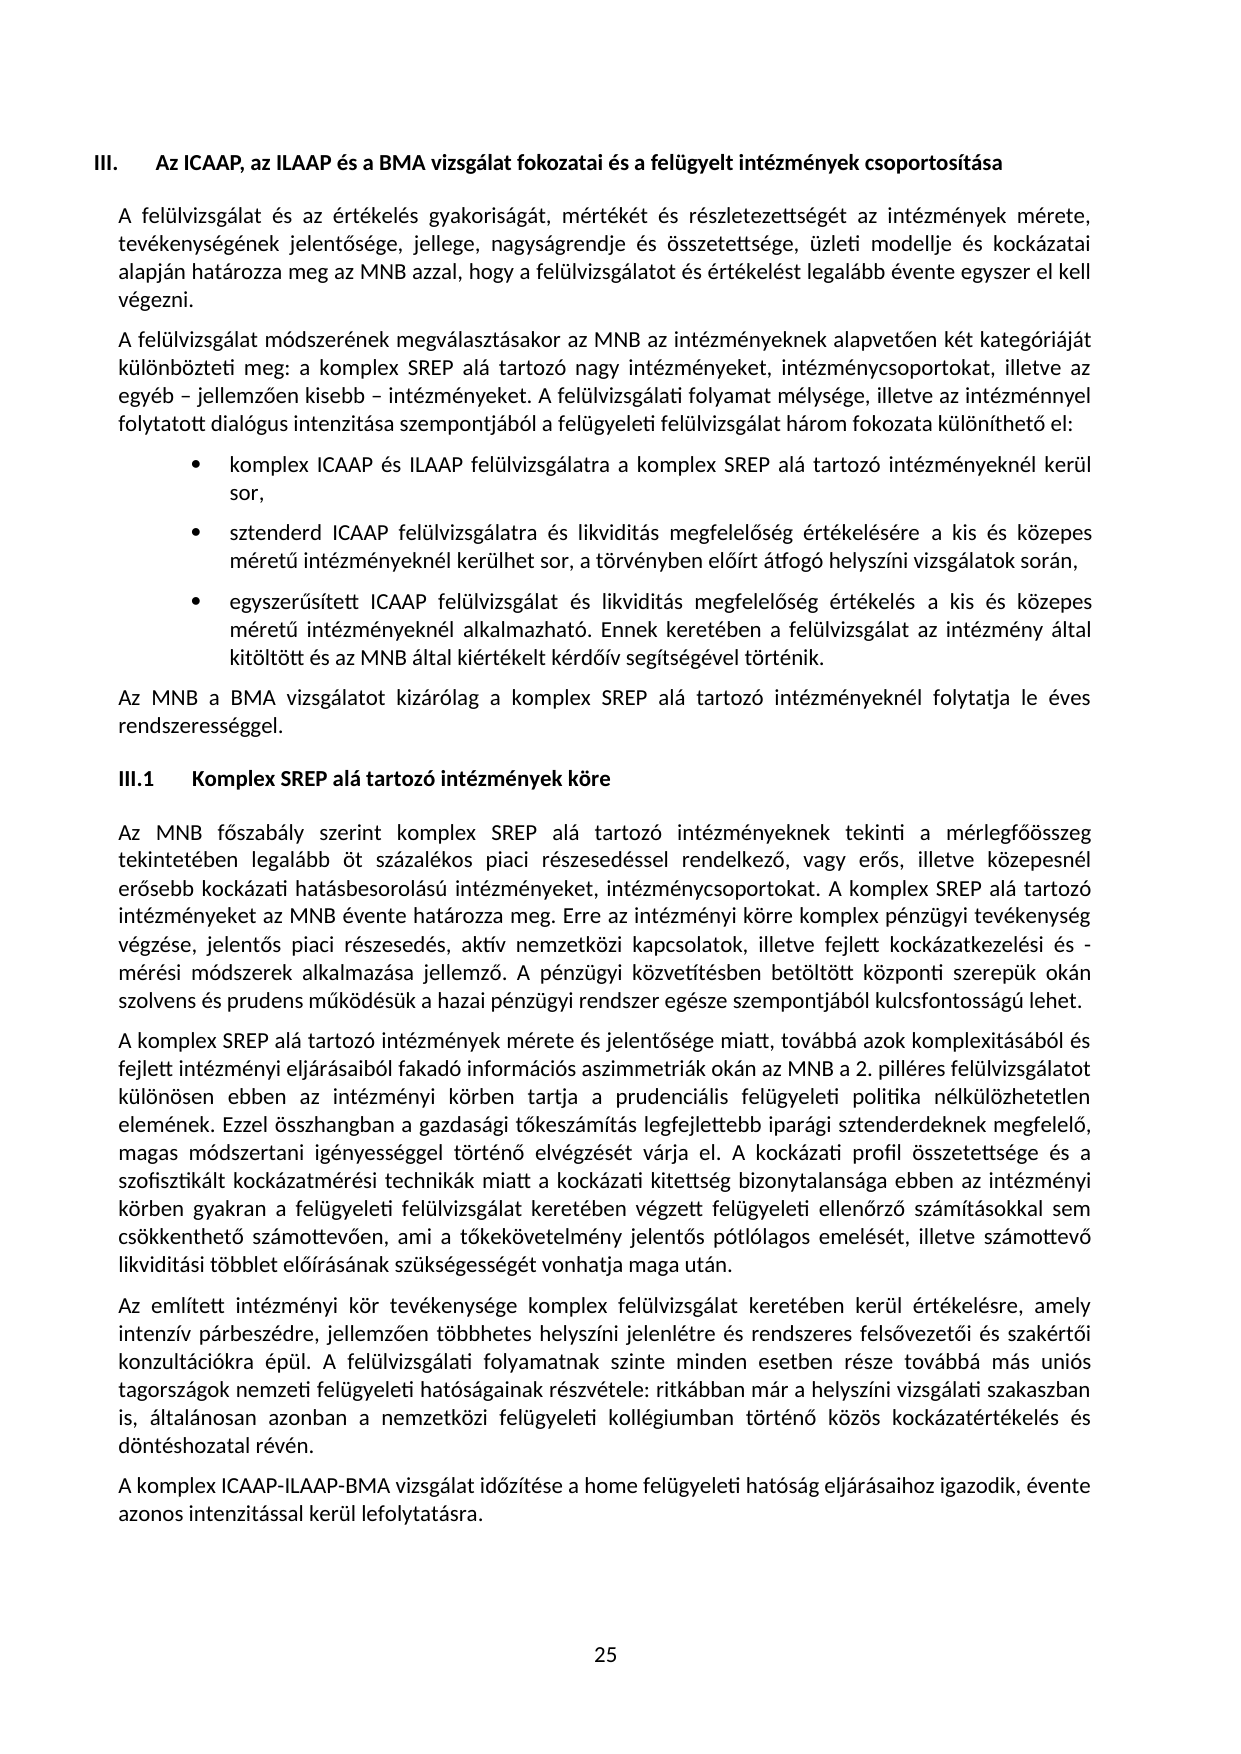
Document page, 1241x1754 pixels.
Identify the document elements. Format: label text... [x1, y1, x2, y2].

text sztenderd ICAAP felülvizsgálatra és likviditás megfelelőség értékelésére a kis és közepes méretű intézményeknél kerülhet sor, a törvényben előírt átfogó helyszíni vizsgálatok során, [192, 518, 1093, 574]
text A komplex SREP alá tartozó intézmények mérete és jelentősége miatt, továbbá azok komplexitásából és fejlett intézményi eljárásaiból fakadó információs aszimmetriák okán az MNB a 2. pilléres felülvizsgálatot különösen ebben az intézményi körben tartja a prudenciális felügyeleti politika nélkülözhetetlen elemének. Ezzel összhangban a gazdasági tőkeszámítás legfejlettebb iparági sztenderdeknek megfelelő, magas módszertani igényességgel történő elvégzését várja el. A kockázati profil összetettsége és a szofisztikált kockázatmérési technikák miatt a kockázati kitettség bizonytalansága ebben az intézményi körben gyakran a felügyeleti felülvizsgálat keretében végzett felügyeleti ellenőrző számításokkal sem csökkenthető számottevően, ami a tőkekövetelmény jelentős pótlólagos emelését, illetve számottevő likviditási többlet előírásának szükségességét vonhatja maga után. [118, 1026, 1093, 1278]
text A komplex ICAAP-ILAAP-BMA vizsgálat időzítése a home felügyeleti hatóság eljárásaihoz igazodik, évente azonos intenzitással kerül lefolytatásra. [118, 1472, 1093, 1528]
text komplex ICAAP és ILAAP felülvizsgálatra a komplex SREP alá tartozó intézményeknél kerül sor, [192, 450, 1093, 506]
text Az MNB főszabály szerint komplex SREP alá tartozó intézményeknek tekinti a mérlegfőösszeg tekintetében legalább öt százalékos piaci részesedéssel rendelkező, vagy erős, illetve közepesnél erősebb kockázati hatásbesorolású intézményeket, intézménycsoportokat. A komplex SREP alá tartozó intézményeket az MNB évente határozza meg. Erre az intézményi körre komplex pénzügyi tevékenység végzése, jelentős piaci részesedés, aktív nemzetközi kapcsolatok, illetve fejlett kockázatkezelési és -mérési módszerek alkalmazása jellemző. A pénzügyi közvetítésben betöltött központi szerepük okán szolvens és prudens működésük a hazai pénzügyi rendszer egésze szempontjából kulcsfontosságú lehet. [118, 818, 1093, 1014]
text egyszerűsített ICAAP felülvizsgálat és likviditás megfelelőség értékelés a kis és közepes méretű intézményeknél alkalmazható. Ennek keretében a felülvizsgálat az intézmény által kitöltött és az MNB által kiértékelt kérdőív segítségével történik. [192, 587, 1093, 671]
text Az említett intézményi kör tevékenysége komplex felülvizsgálat keretében kerül értékelésre, amely intenzív párbeszédre, jellemzően többhetes helyszíni jelenlétre és rendszeres felsővezetői és szakértői konzultációkra épül. A felülvizsgálati folyamatnak szinte minden esetben része továbbá más uniós tagországok nemzeti felügyeleti hatóságainak részvétele: ritkábban már a helyszíni vizsgálati szakaszban is, általánosan azonban a nemzetközi felügyeleti kollégiumban történő közös kockázatértékelés és döntéshozatal révén. [118, 1291, 1093, 1459]
text A felülvizsgálat és az értékelés gyakoriságát, mértékét és részletezettségét az intézmények mérete, tevékenységének jelentősége, jellege, nagyságrendje és összetettsége, üzleti modellje és kockázatai alapján határozza meg az MNB azzal, hogy a felülvizsgálatot és értékelést legalább évente egyszer el kell végezni. [118, 201, 1093, 313]
list Az MNB a BMA vizsgálatot kizárólag a komplex SREP alá tartozó intézményeknél folytatja le éves rendszerességgel. [118, 683, 1093, 739]
subtitle Komplex SREP alá tartozó intézmények köre [118, 764, 1093, 793]
subtitle Az ICAAP, az ILAAP és a BMA vizsgálat fokozatai és a felügyelt intézmények csoportosítása [118, 148, 1093, 176]
text A felülvizsgálat módszerének megválasztásakor az MNB az intézményeknek alapvetően két kategóriáját különbözteti meg: a komplex SREP alá tartozó nagy intézményeket, intézménycsoportokat, illetve az egyéb – jellemzően kisebb – intézményeket. A felülvizsgálati folyamat mélysége, illetve az intézménnyel folytatott dialógus intenzitása szempontjából a felügyeleti felülvizsgálat három fokozata különíthető el: [118, 325, 1093, 437]
